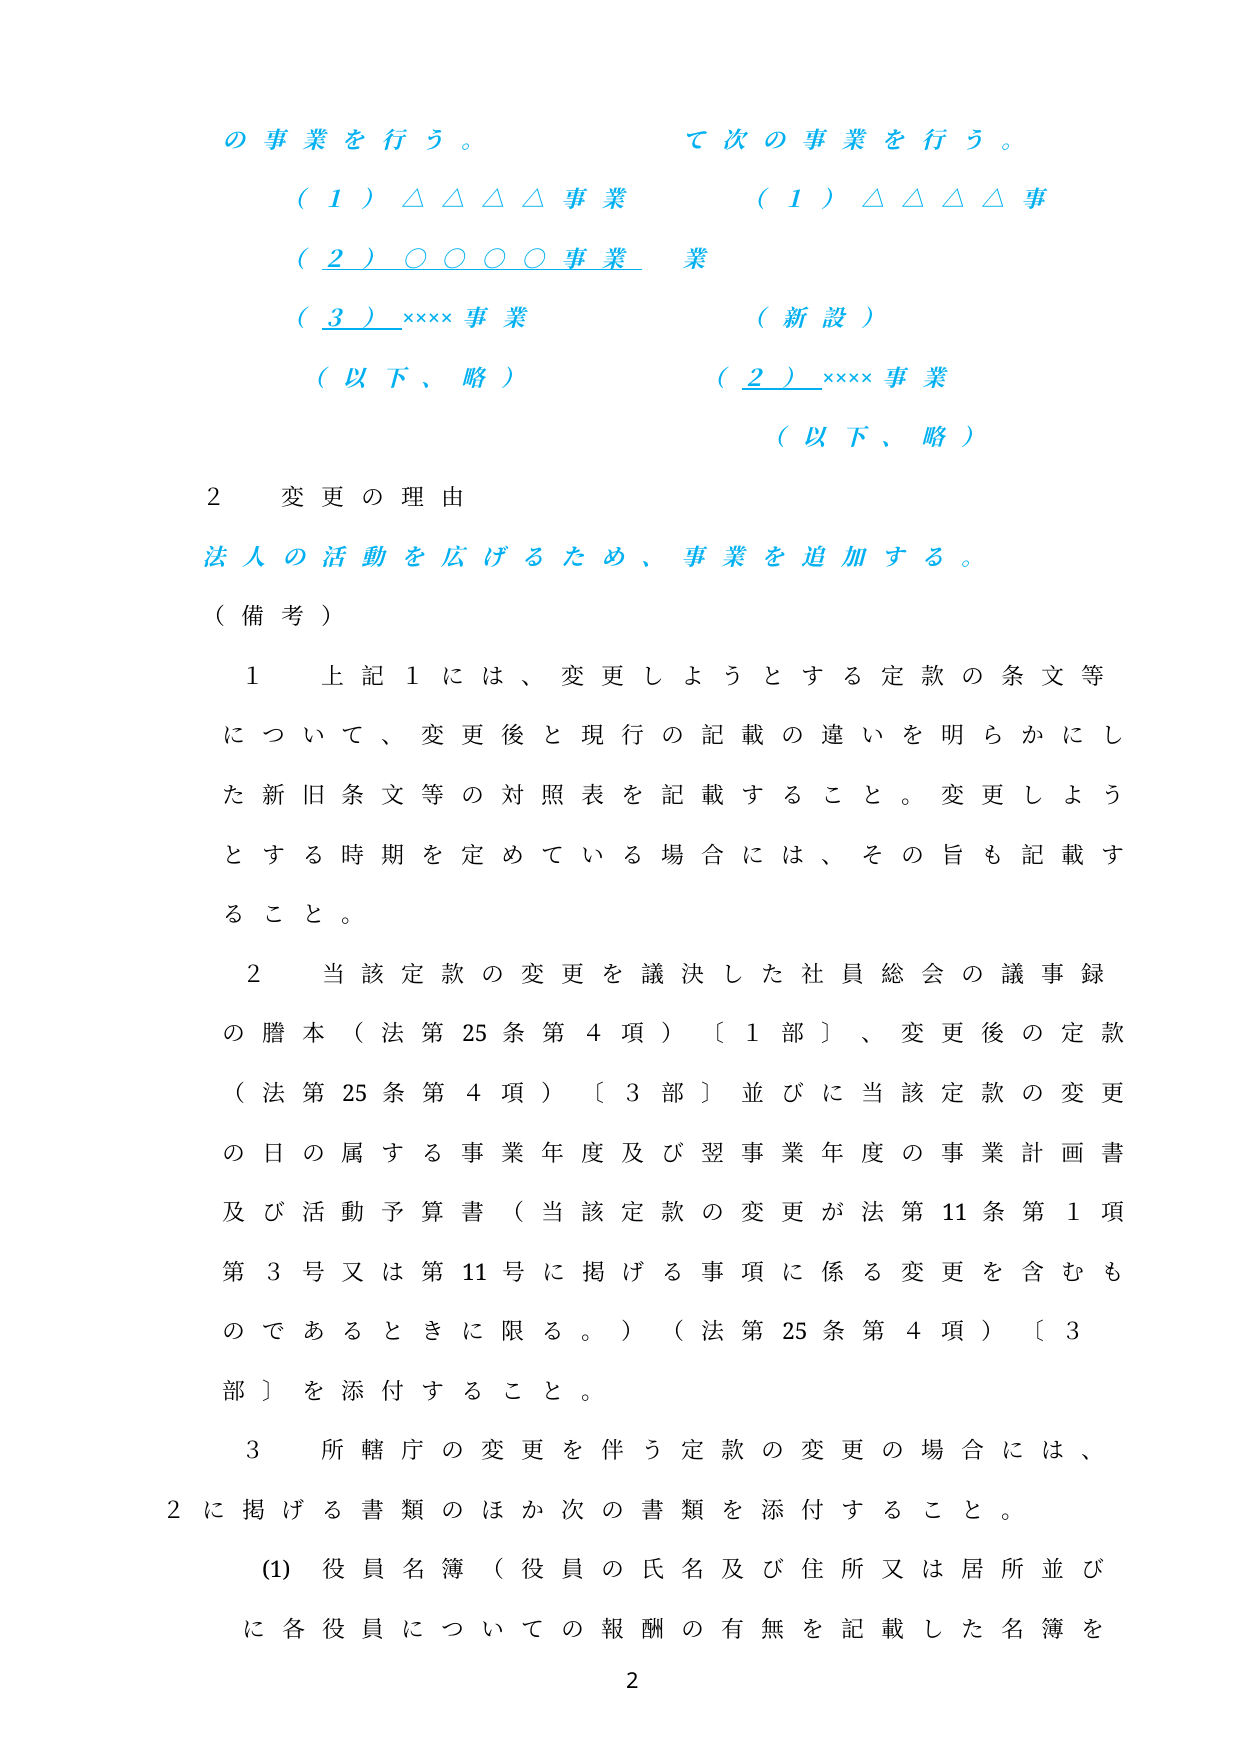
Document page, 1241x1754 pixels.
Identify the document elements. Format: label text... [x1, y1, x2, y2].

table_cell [214, 108, 661, 466]
text ２ 当該定款の変更を議決した社員総会の議事録の謄本（法第25条第４項）〔１部〕、変更後の定款（法第25条第４項）〔３部〕並びに当該定款の変更の日の属する事業年度及び翌事業年度の事業計画書及び活動予算書（当該定款の変更が法第11条第１項第３号又は第11号に掲げる事項に係る変更を含むものであるときに限る。）（法第25条第４項）〔３部〕を添付すること。 [122, 942, 1142, 1419]
text ２ 変更の理由 [122, 466, 1142, 525]
text （備考） [122, 585, 1142, 644]
text 法人の活動を広げるため、事業を追加する。 [122, 525, 1142, 585]
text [122, 1538, 1142, 1657]
text ３ 所轄庁の変更を伴う定款の変更の場合には、２に掲げる書類のほか次の書類を添付すること。 [122, 1419, 1142, 1538]
text １ 上記１には、変更しようとする定款の条文等について、変更後と現行の記載の違いを明らかにした新旧条文等の対照表を記載すること。変更しようとする時期を定めている場合には、その旨も記載すること。 [122, 644, 1142, 942]
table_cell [661, 108, 1098, 466]
